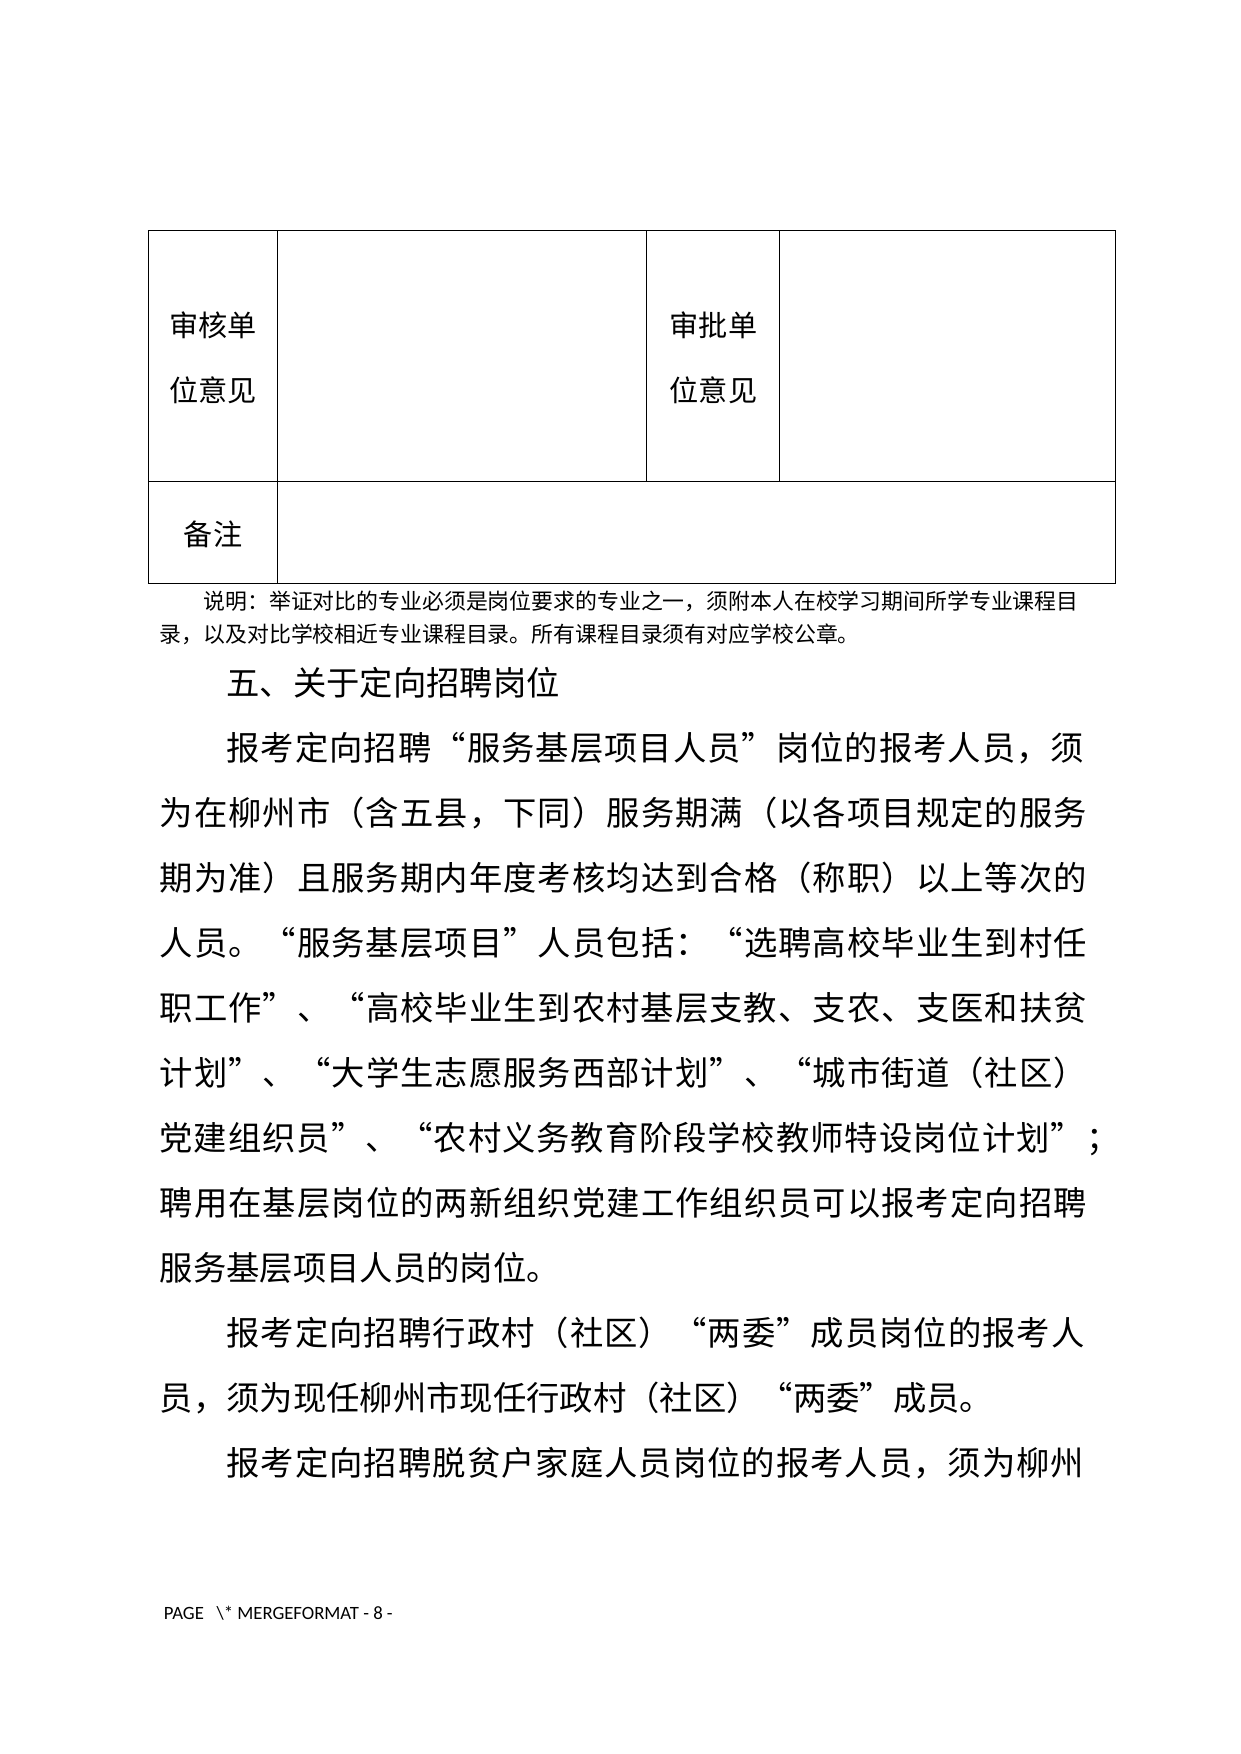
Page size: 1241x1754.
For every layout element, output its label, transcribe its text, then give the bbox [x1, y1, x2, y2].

table_cell 备注 [149, 482, 277, 583]
text 说明：举证对比的专业必须是岗位要求的专业之一，须附本人在校学习期间所学专业课程目录，以及对比学校相近专业课程目录。所有课程目录须有对应学校公章。 [159, 584, 1087, 649]
table_cell [278, 231, 646, 481]
table_cell 审核单位意见 [149, 231, 277, 481]
table_cell [780, 231, 1115, 481]
text 报考定向招聘“服务基层项目人员”岗位的报考人员，须为在柳州市（含五县，下同）服务期满（以各项目规定的服务期为准）且服务期内年度考核均达到合格（称职）以上等次的人员。“服务基层项目”人员包括：“选聘高校毕业生到村任职工作”、“高校毕业生到农村基层支教、支农、支医和扶贫计划”、“大学生志愿服务西部计划”、“城市街道（社区）党建组织员”、“农村义务教育阶段学校教师特设岗位计划”；聘用在基层岗位的两新组织党建工作组织员可以报考定向招聘服务基层项目人员的岗位。 [159, 714, 1087, 1299]
table_cell [278, 482, 1115, 583]
table_cell 审批单位意见 [647, 231, 779, 481]
text 五、关于定向招聘岗位 [159, 649, 1087, 714]
text 报考定向招聘行政村（社区）“两委”成员岗位的报考人员，须为现任柳州市现任行政村（社区）“两委”成员。 [159, 1299, 1087, 1429]
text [159, 1429, 1087, 1494]
